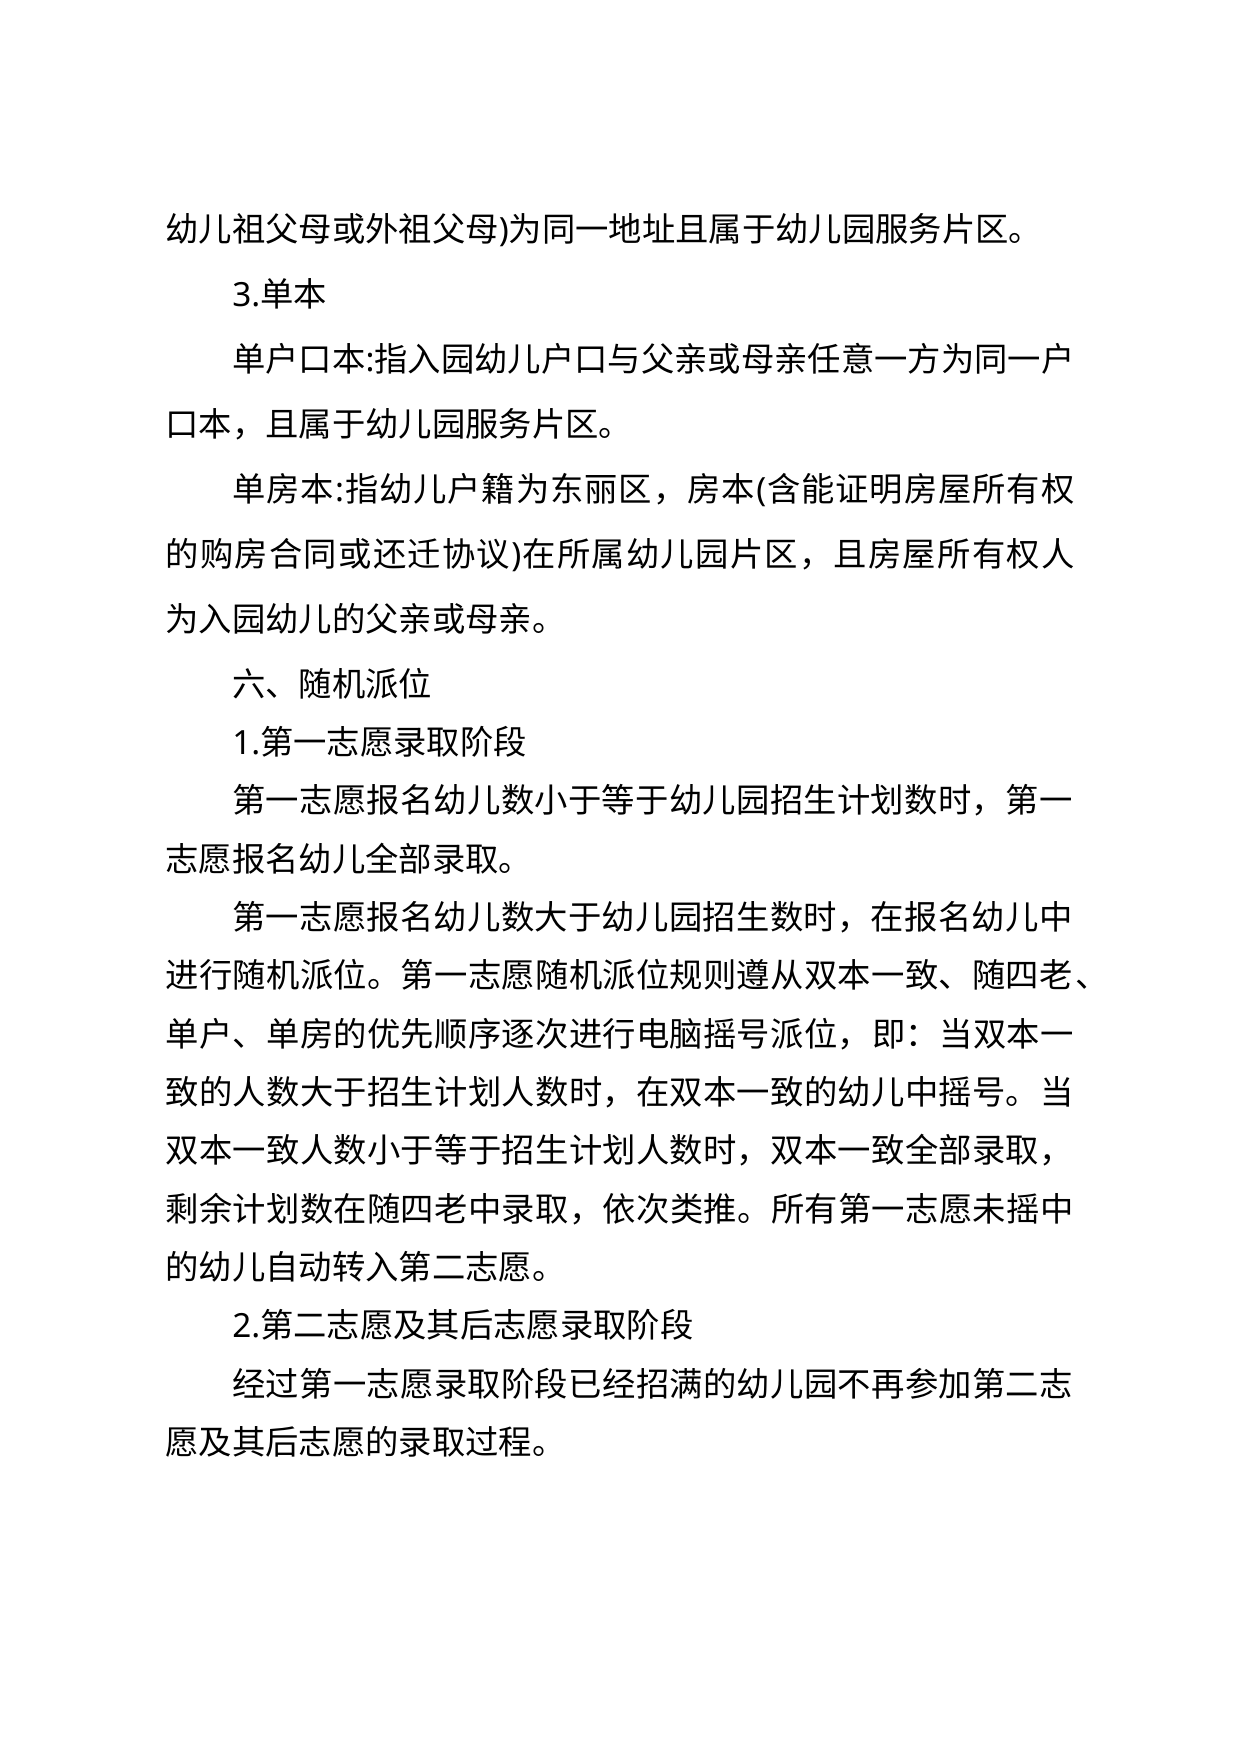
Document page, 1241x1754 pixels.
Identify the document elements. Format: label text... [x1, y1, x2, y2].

text 第一志愿报名幼儿数大于幼儿园招生数时，在报名幼儿中进行随机派位。第一志愿随机派位规则遵从双本一致、随四老、单户、单房的优先顺序逐次进行电脑摇号派位，即：当双本一致的人数大于招生计划人数时，在双本一致的幼儿中摇号。当双本一致人数小于等于招生计划人数时，双本一致全部录取，剩余计划数在随四老中录取，依次类推。所有第一志愿未摇中的幼儿自动转入第二志愿。 [165, 883, 1075, 1291]
text 2.第二志愿及其后志愿录取阶段 [165, 1291, 1075, 1349]
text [165, 194, 1075, 259]
text 1.第一志愿录取阶段 [165, 708, 1075, 766]
text 3.单本 [165, 259, 1075, 324]
text 第一志愿报名幼儿数小于等于幼儿园招生计划数时，第一志愿报名幼儿全部录取。 [165, 766, 1075, 883]
text 六、随机派位 [165, 649, 1075, 708]
text 经过第一志愿录取阶段已经招满的幼儿园不再参加第二志愿及其后志愿的录取过程。 [165, 1349, 1075, 1466]
text 单户口本:指入园幼儿户口与父亲或母亲任意一方为同一户口本，且属于幼儿园服务片区。 [165, 324, 1075, 454]
text 单房本:指幼儿户籍为东丽区，房本(含能证明房屋所有权的购房合同或还迁协议)在所属幼儿园片区，且房屋所有权人为入园幼儿的父亲或母亲。 [165, 454, 1075, 649]
